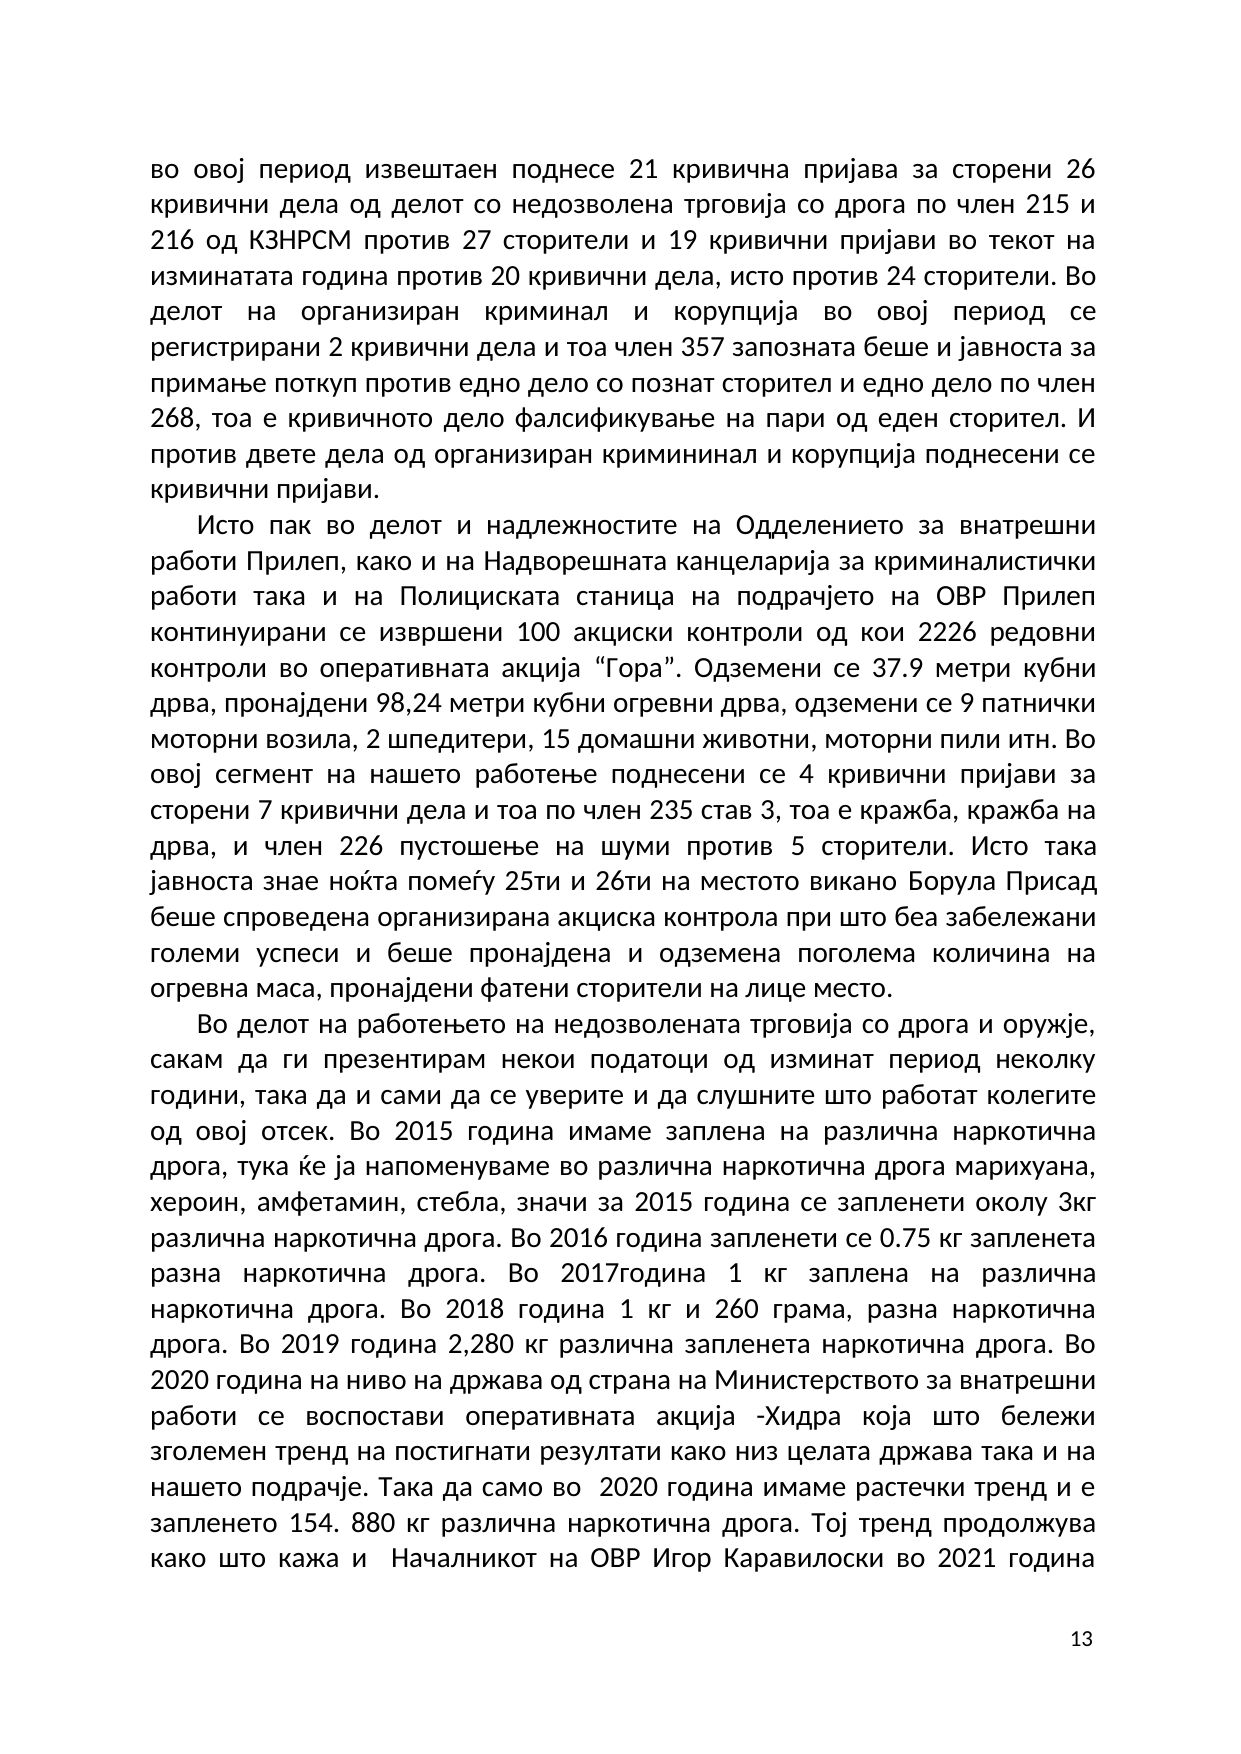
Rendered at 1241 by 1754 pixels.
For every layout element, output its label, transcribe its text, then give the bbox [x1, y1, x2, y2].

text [150, 150, 1097, 506]
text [150, 1005, 1097, 1575]
text Исто пак во делот и надлежностите на Одделението за внатрешни работи Прилеп, како и на Надворешната канцеларија за криминалистички работи така и на Полициската станица на подрачјето на ОВР Прилеп континуирани се извршени 100 акциски контроли од кои 2226 редовни контроли во оперативната акција “Гора”. Одземени се 37.9 метри кубни дрва, пронајдени 98,24 метри кубни огревни дрва, одземени се 9 патнички моторни возила, 2 шпедитери, 15 домашни животни, моторни пили итн. Во овој сегмент на нашето работење поднесени се 4 кривични пријави за сторени 7 кривични дела и тоа по член 235 став 3, тоа е кражба, кражба на дрва, и член 226 пустошење на шуми против 5 сторители. Исто така јавноста знае ноќта помеѓу 25ти и 26ти на местото викано Борула Присад беше спроведена организирана акциска контрола при што беа забележани големи успеси и беше пронајдена и одземена поголема количина на огревна маса, пронајдени фатени сторители на лице место. [150, 506, 1097, 1005]
